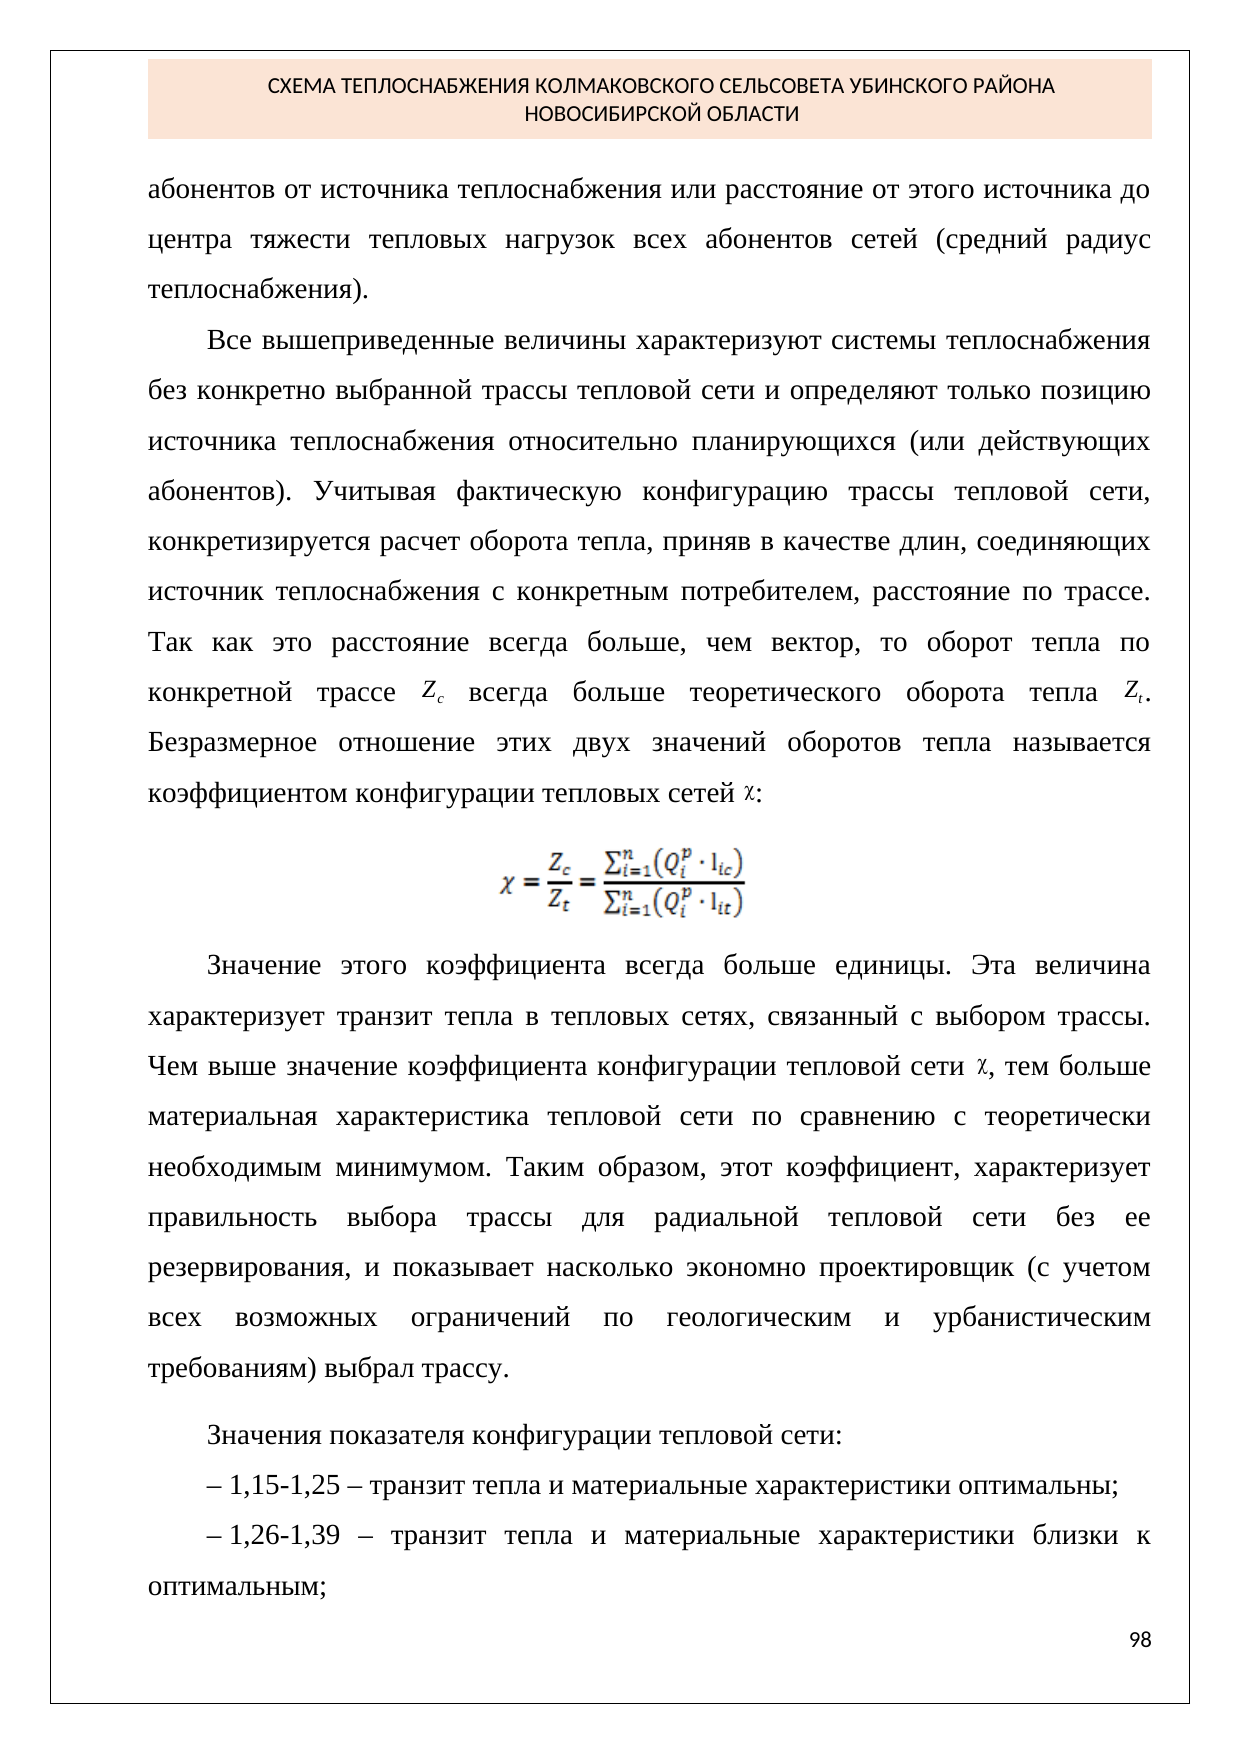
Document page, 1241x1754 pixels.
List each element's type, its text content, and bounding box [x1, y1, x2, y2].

picture [488, 839, 750, 922]
picture [742, 784, 755, 802]
text Все вышеприведенные величины характеризуют системы теплоснабжения без конкретно выбранной трассы тепловой сети и определяют только позицию источника теплоснабжения относительно планирующихся (или действующих абонентов). Учитывая фактическую конфигурацию трассы тепловой сети, конкретизируется расчет оборота тепла, приняв в качестве длин, соединяющих источник теплоснабжения с конкретным потребителем, расстояние по трассе. Так как это расстояние всегда больше, чем вектор, то оборот тепла по конкретной трассе всегда больше теоретического оборота тепла . Безразмерное отношение этих двух значений оборотов тепла называется коэффициентом конфигурации тепловых сетей : [148, 322, 1152, 808]
text – 1,26-1,39 – транзит тепла и материальные характеристики близки к оптимальным; [148, 1517, 1152, 1601]
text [148, 171, 1152, 305]
text Значение этого коэффициента всегда больше единицы. Эта величина характеризует транзит тепла в тепловых сетях, связанный с выбором трассы. Чем выше значение коэффициента конфигурации тепловой сети , тем больше материальная характеристика тепловой сети по сравнению с теоретически необходимым минимумом. Таким образом, этот коэффициент, характеризует правильность выбора трассы для радиальной тепловой сети без ее резервирования, и показывает насколько экономно проектировщик (с учетом всех возможных ограничений по геологическим и урбанистическим требованиям) выбрал трассу. [148, 947, 1152, 1383]
picture [975, 1057, 988, 1076]
text – 1,15-1,25 – транзит тепла и материальные характеристики оптимальны; [148, 1467, 1152, 1501]
text Значения показателя конфигурации тепловой сети: [148, 1417, 1152, 1450]
